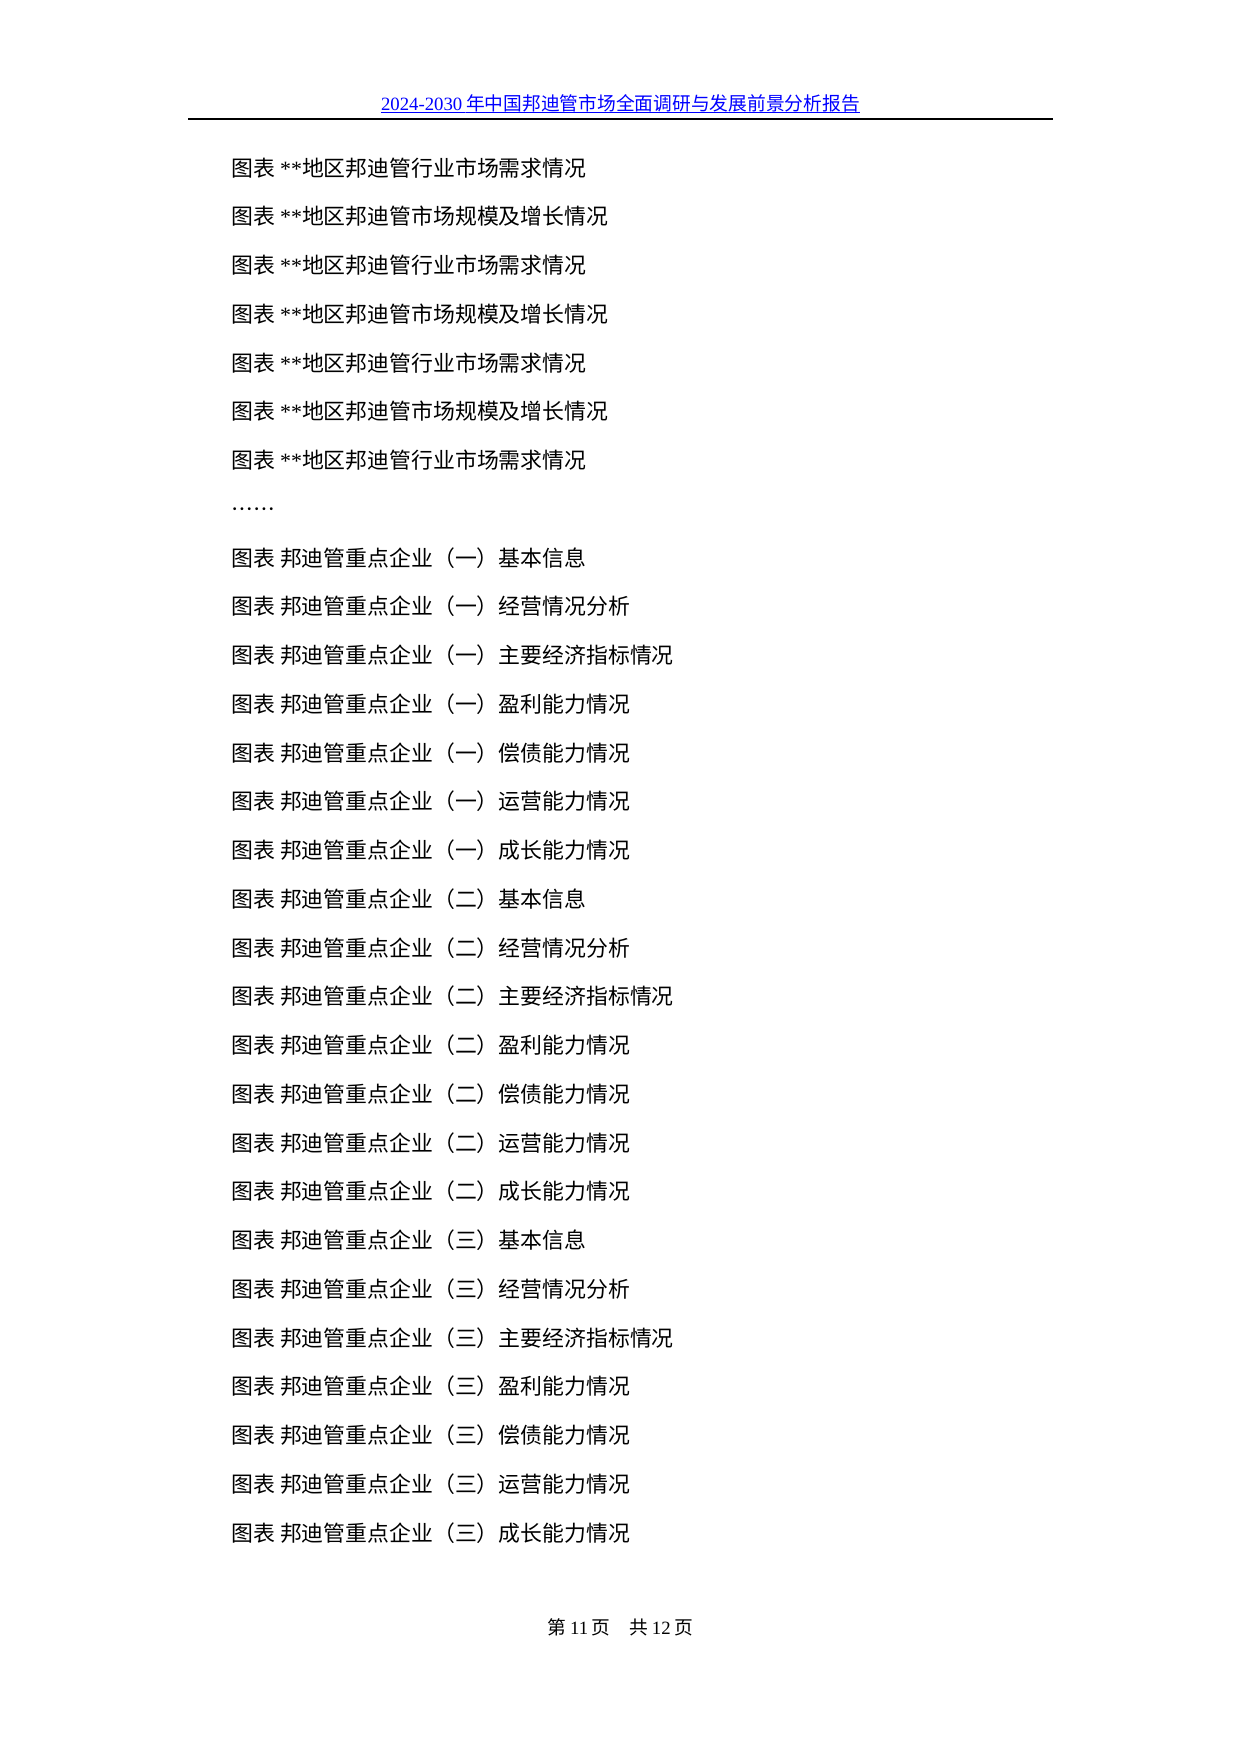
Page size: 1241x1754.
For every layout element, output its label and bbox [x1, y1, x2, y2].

text [187, 150, 1053, 1548]
